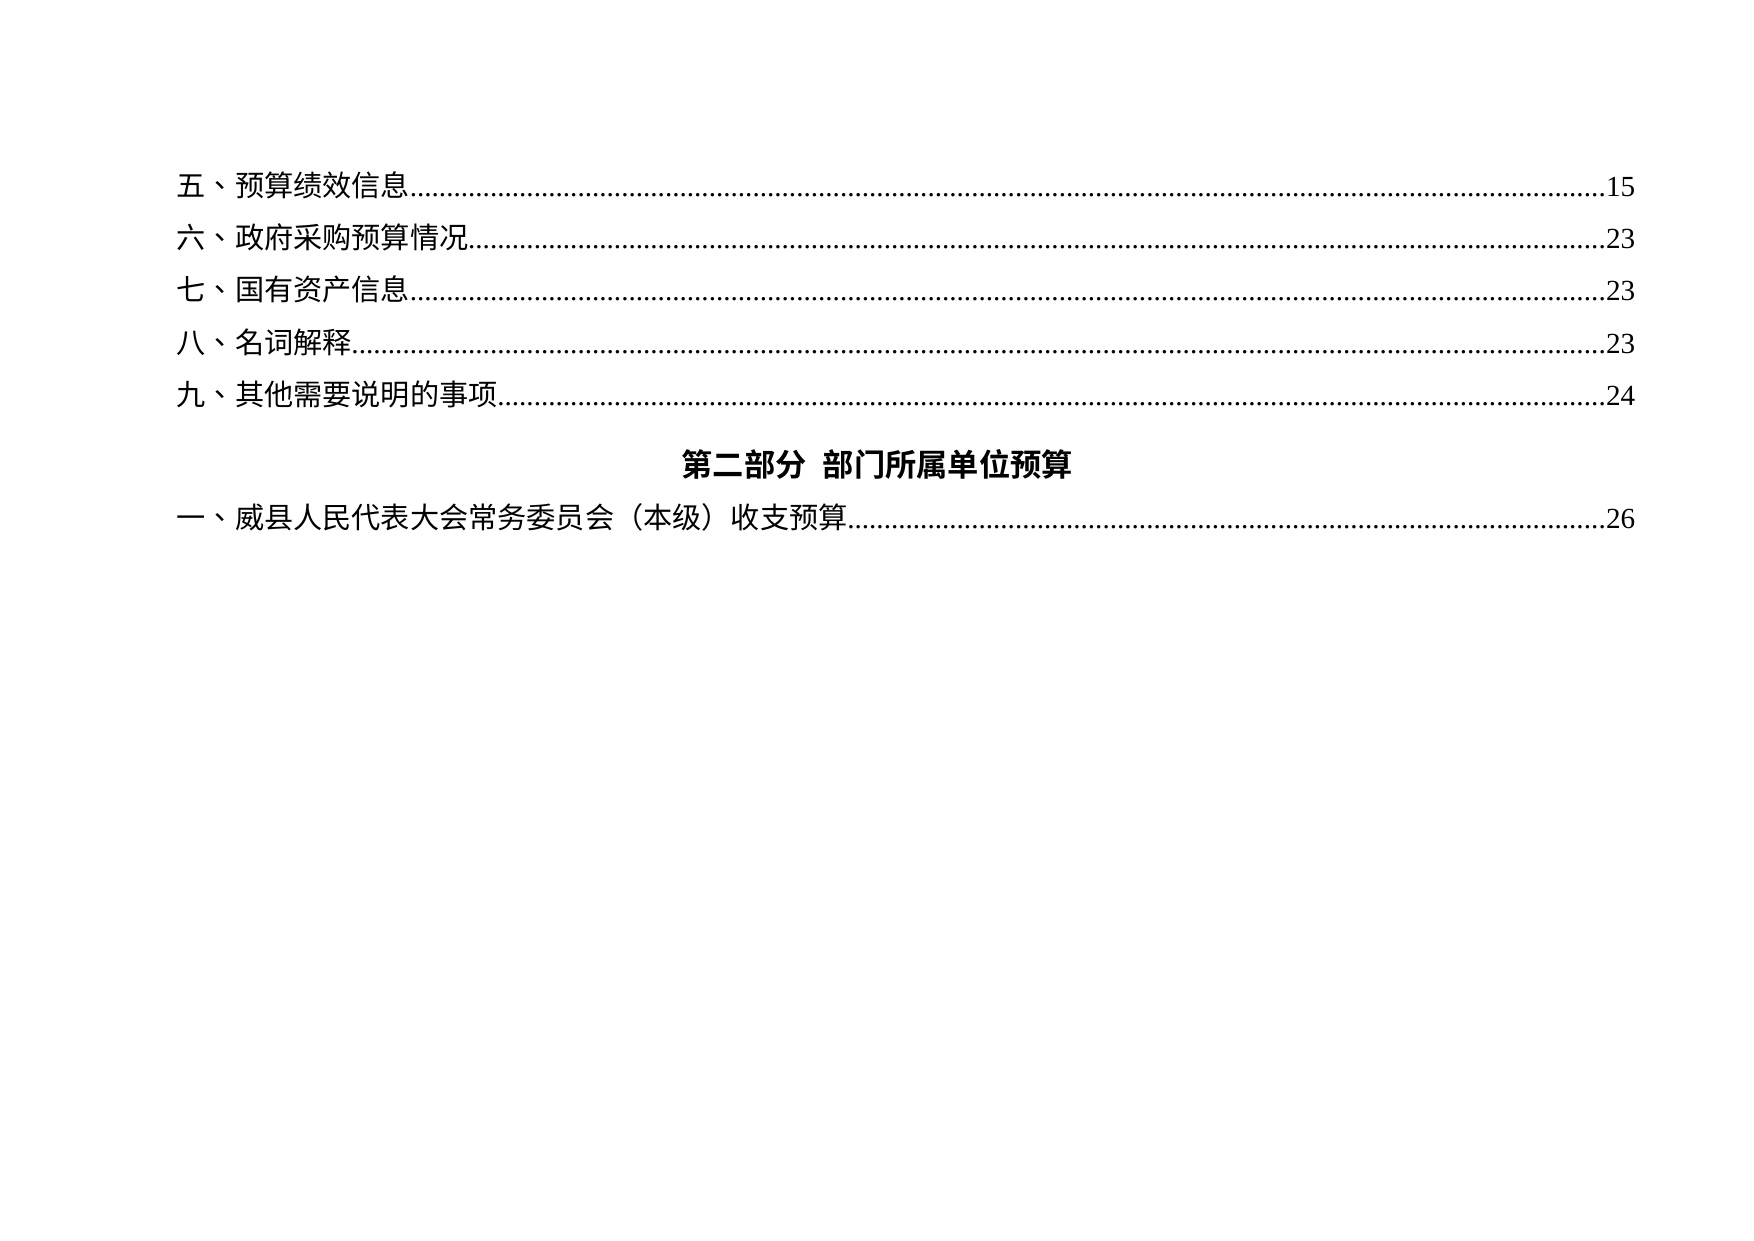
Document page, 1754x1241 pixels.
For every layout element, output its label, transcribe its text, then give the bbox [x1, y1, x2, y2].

text 九、其他需要说明的事项 24 [118, 374, 1636, 414]
text 七、国有资产信息 23 [118, 270, 1636, 309]
text 五、预算绩效信息 15 [118, 165, 1636, 205]
text 六、政府采购预算情况 23 [118, 217, 1636, 257]
text 一、威县人民代表大会常务委员会（本级）收支预算 26 [118, 498, 1636, 537]
text 八、名词解释 23 [118, 322, 1636, 362]
text 第二部分 部门所属单位预算 [118, 442, 1636, 485]
